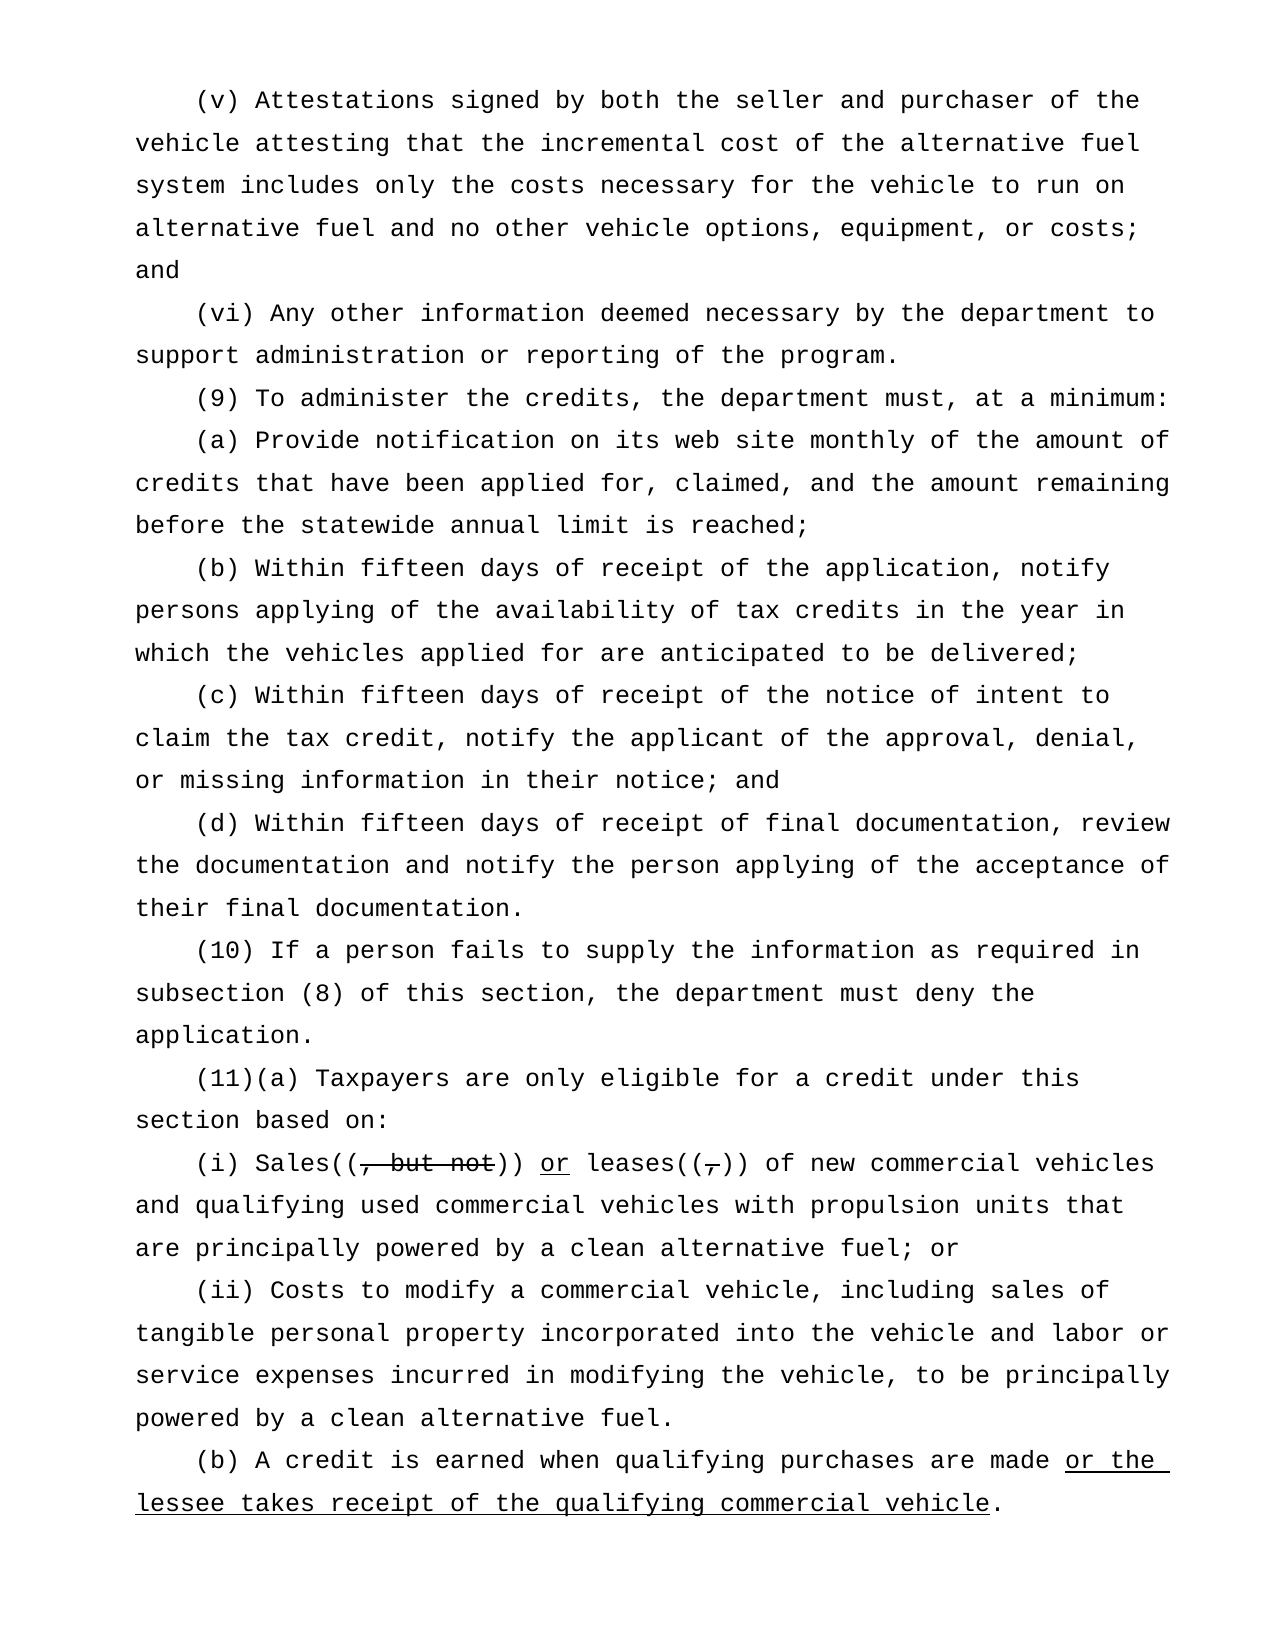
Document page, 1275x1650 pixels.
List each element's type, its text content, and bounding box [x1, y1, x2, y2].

text (v) Attestations signed by both the seller and purchaser of the vehicle attesting that the incremental cost of the alternative fuel system includes only the costs necessary for the vehicle to run on alternative fuel and no other vehicle options, equipment, or costs; and [135, 75, 1170, 287]
text (c) Within fifteen days of receipt of the notice of intent to claim the tax credit, notify the applicant of the approval, denial, or missing information in their notice; and [135, 670, 1170, 797]
text (ii) Costs to modify a commercial vehicle, including sales of tangible personal property incorporated into the vehicle and labor or service expenses incurred in modifying the vehicle, to be principally powered by a clean alternative fuel. [135, 1265, 1170, 1435]
text (a) Provide notification on its web site monthly of the amount of credits that have been applied for, claimed, and the amount remaining before the statewide annual limit is reached; [135, 415, 1170, 542]
text (b) Within fifteen days of receipt of the application, notify persons applying of the availability of tax credits in the year in which the vehicles applied for are anticipated to be delivered; [135, 542, 1170, 670]
text (vi) Any other information deemed necessary by the department to support administration or reporting of the program. [135, 287, 1170, 372]
text (9) To administer the credits, the department must, at a minimum: [135, 372, 1170, 415]
text (11)(a) Taxpayers are only eligible for a credit under this section based on: [135, 1052, 1170, 1137]
text (10) If a person fails to supply the information as required in subsection (8) of this section, the department must deny the application. [135, 925, 1170, 1052]
text (d) Within fifteen days of receipt of final documentation, review the documentation and notify the person applying of the acceptance of their final documentation. [135, 797, 1170, 925]
text (i) Sales((, but not)) or leases((,)) of new commercial vehicles and qualifying used commercial vehicles with propulsion units that are principally powered by a clean alternative fuel; or [135, 1137, 1170, 1265]
text (b) A credit is earned when qualifying purchases are made or the lessee takes receipt of the qualifying commercial vehicle. [135, 1435, 1170, 1520]
